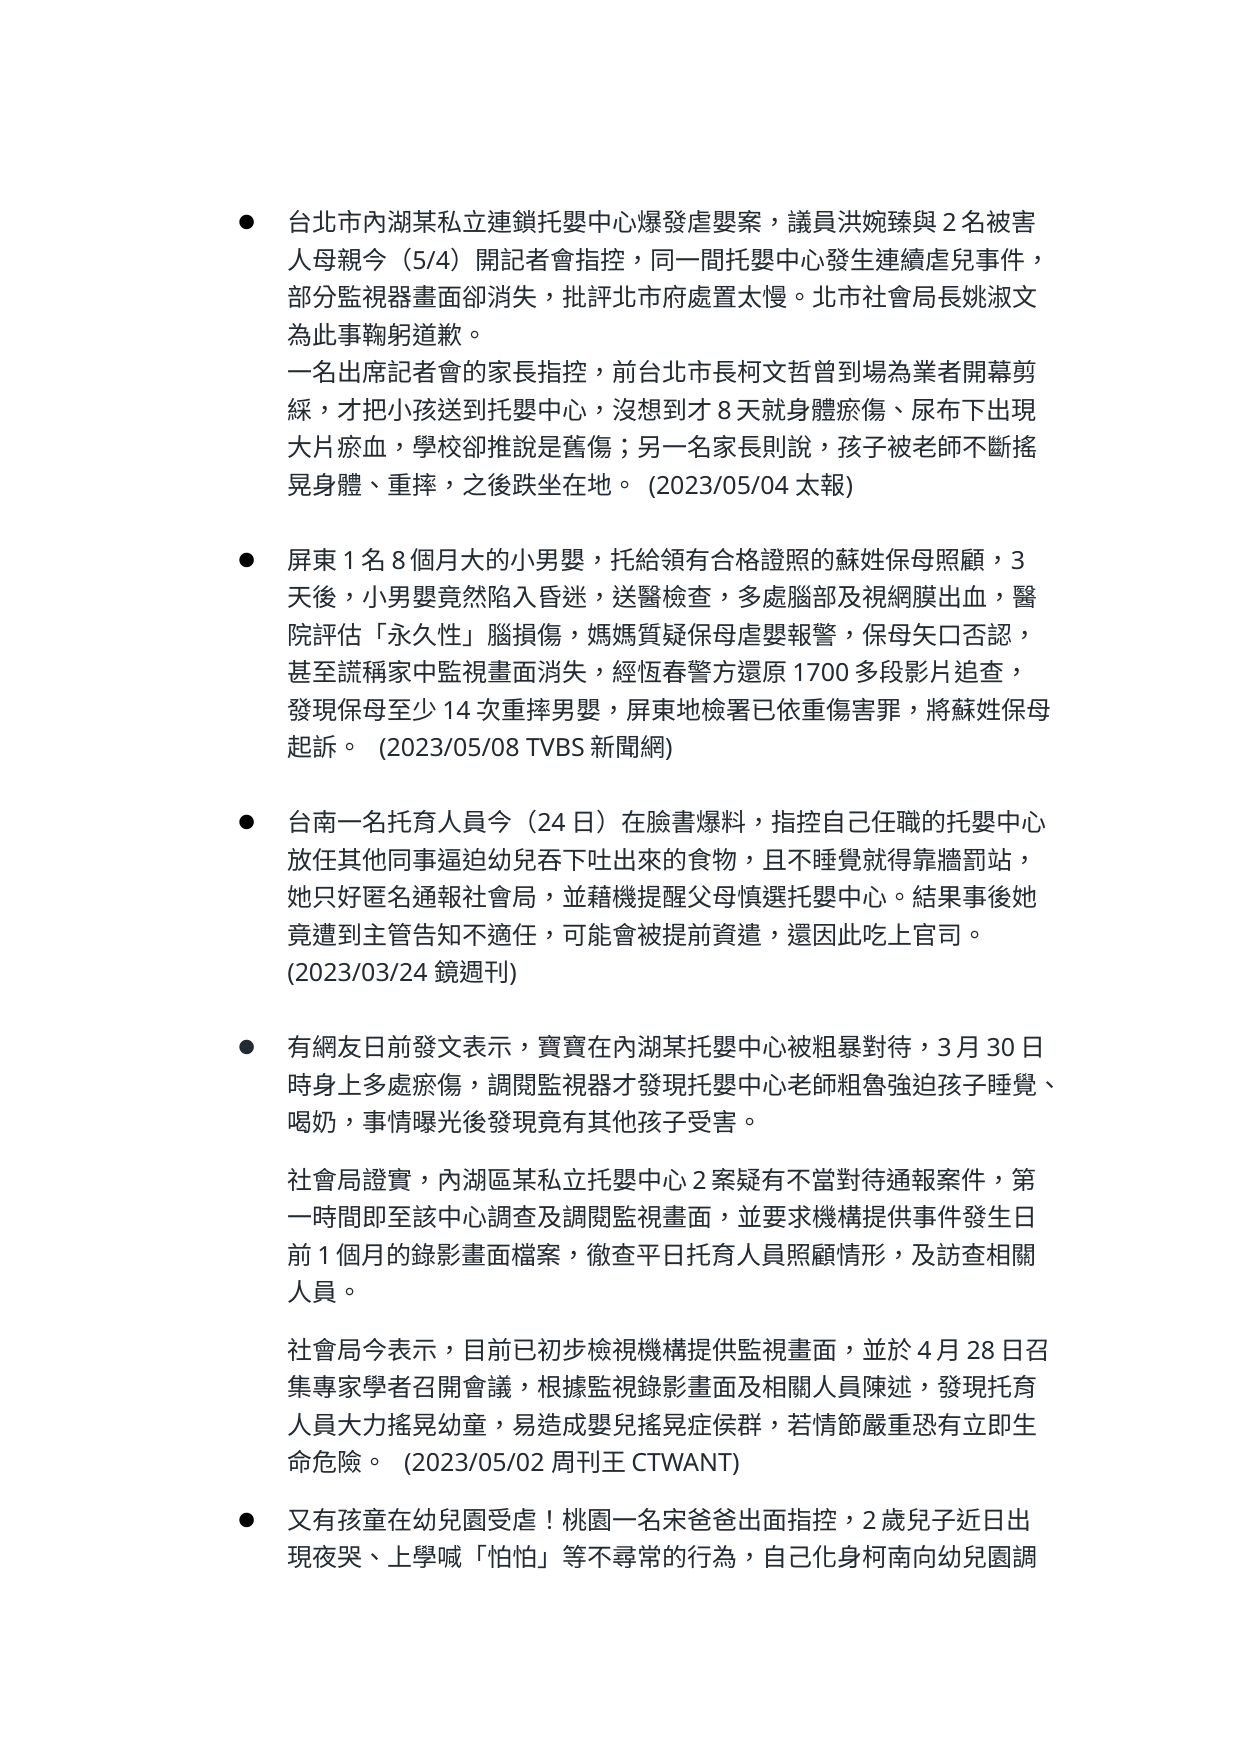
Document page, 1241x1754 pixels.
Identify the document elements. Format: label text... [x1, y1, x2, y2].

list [237, 1499, 1053, 1574]
list 台北市內湖某私立連鎖托嬰中心爆發虐嬰案，議員洪婉臻與2名被害人母親今（5/4）開記者會指控，同一間托嬰中心發生連續虐兒事件，部分監視器畫面卻消失，批評北市府處置太慢。北市社會局長姚淑文為此事鞠躬道歉。 [237, 202, 1053, 352]
list 一名出席記者會的家長指控，前台北市長柯文哲曾到場為業者開幕剪綵，才把小孩送到托嬰中心，沒想到才8天就身體瘀傷、尿布下出現大片瘀血，學校卻推說是舊傷；另一名家長則說，孩子被老師不斷搖晃身體、重摔，之後跌坐在地。 (2023/05/04 太報) [287, 352, 1053, 502]
list 社會局證實，內湖區某私立托嬰中心2案疑有不當對待通報案件，第一時間即至該中心調查及調閱監視畫面，並要求機構提供事件發生日前1個月的錄影畫面檔案，徹查平日托育人員照顧情形，及訪查相關人員。 [287, 1159, 1053, 1309]
list 社會局今表示，目前已初步檢視機構提供監視畫面，並於4月28日召集專家學者召開會議，根據監視錄影畫面及相關人員陳述，發現托育人員大力搖晃幼童，易造成嬰兒搖晃症侯群，若情節嚴重恐有立即生命危險。 (2023/05/02 周刊王CTWANT) [287, 1329, 1053, 1479]
list 台南一名托育人員今（24日）在臉書爆料，指控自己任職的托嬰中心放任其他同事逼迫幼兒吞下吐出來的食物，且不睡覺就得靠牆罰站，她只好匿名通報社會局，並藉機提醒父母慎選托嬰中心。結果事後她竟遭到主管告知不適任，可能會被提前資遣，還因此吃上官司。 (2023/03/24 鏡週刊) [237, 802, 1053, 989]
list 屏東1名8個月大的小男嬰，托給領有合格證照的蘇姓保母照顧，3天後，小男嬰竟然陷入昏迷，送醫檢查，多處腦部及視網膜出血，醫院評估「永久性」腦損傷，媽媽質疑保母虐嬰報警，保母矢口否認，甚至謊稱家中監視畫面消失，經恆春警方還原1700多段影片追查，發現保母至少14次重摔男嬰，屏東地檢署已依重傷害罪，將蘇姓保母起訴。 (2023/05/08 TVBS新聞網) [237, 539, 1053, 764]
list 有網友日前發文表示，寶寶在內湖某托嬰中心被粗暴對待，3月30日時身上多處瘀傷，調閱監視器才發現托嬰中心老師粗魯強迫孩子睡覺、喝奶，事情曝光後發現竟有其他孩子受害。 [237, 1027, 1053, 1139]
